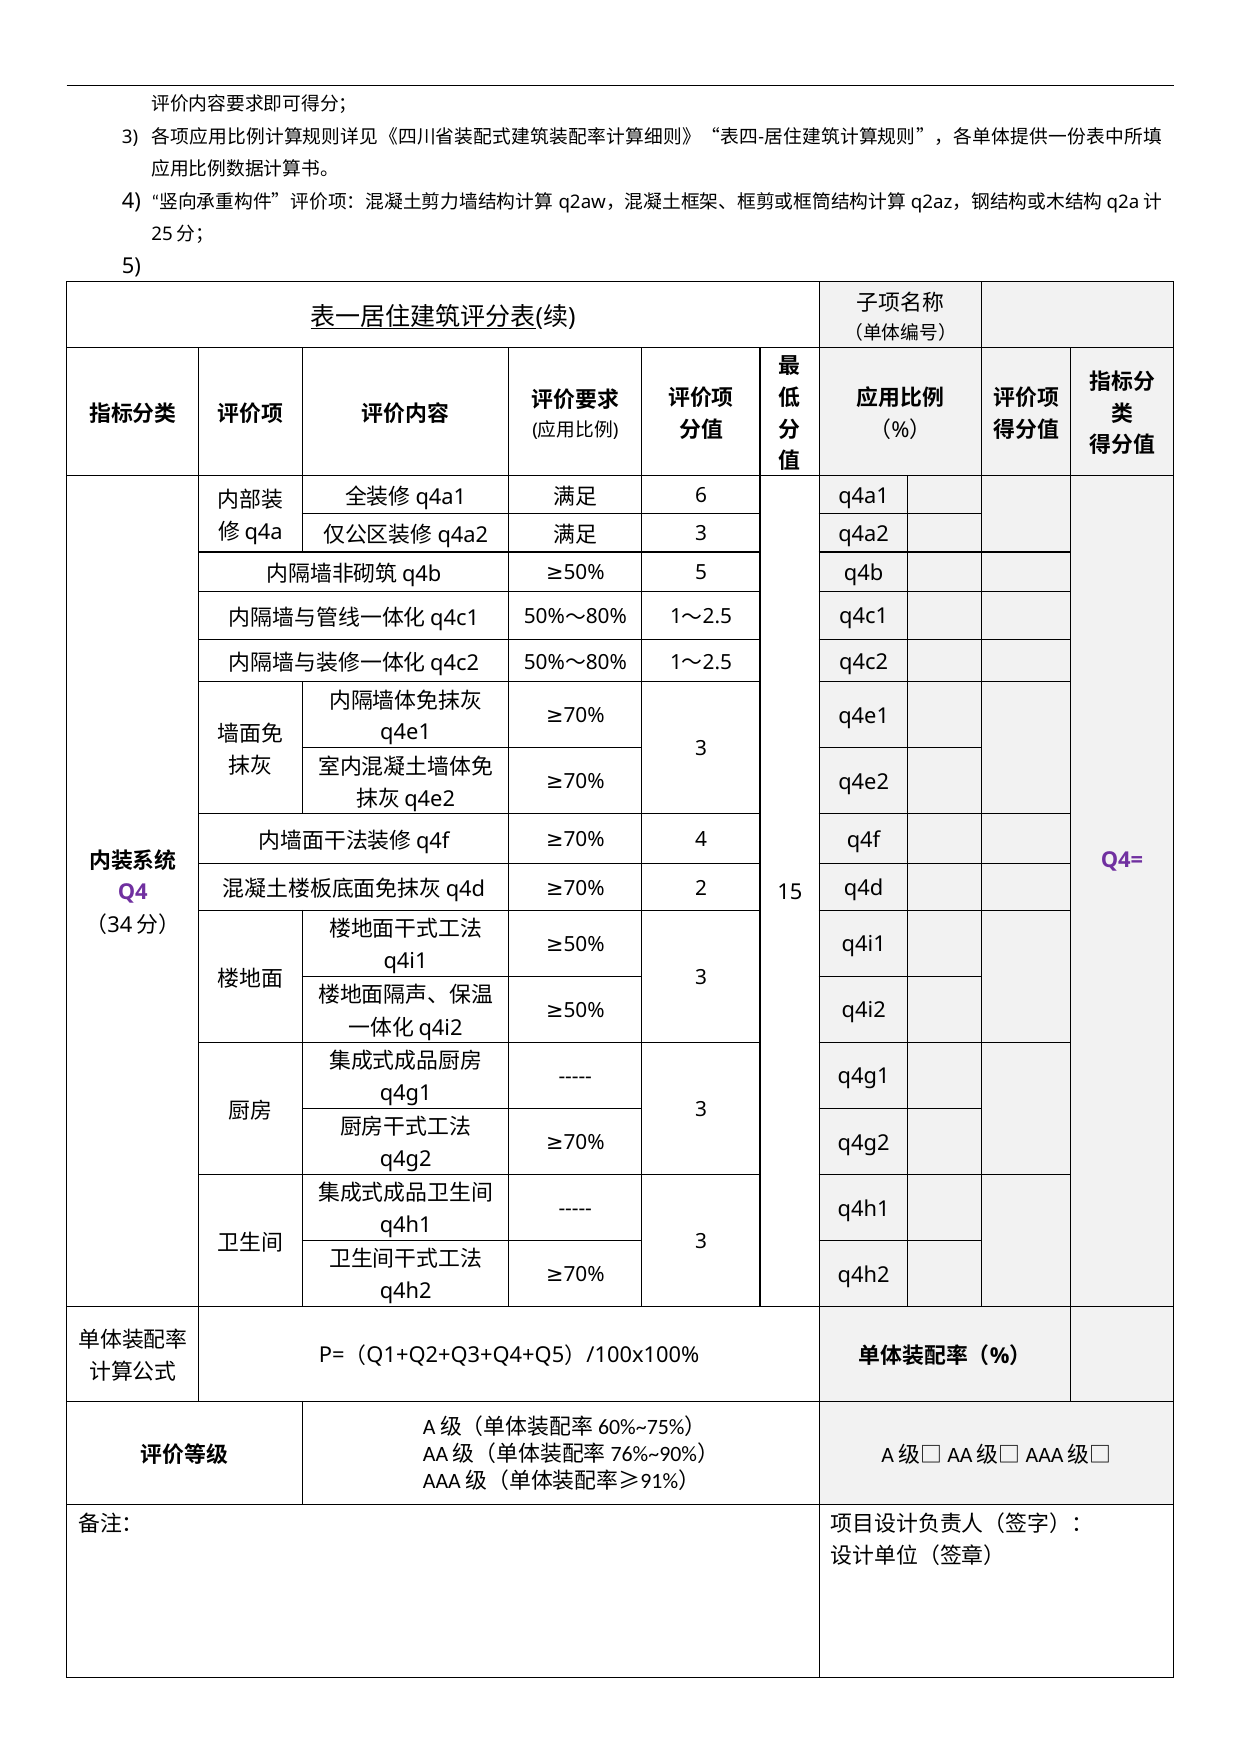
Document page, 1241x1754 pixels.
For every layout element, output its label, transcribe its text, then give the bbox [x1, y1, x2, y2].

table_cell [908, 553, 981, 591]
table_cell 子项名称 （单体编号） [820, 282, 981, 347]
table_cell 全装修 q4a1 [303, 476, 508, 513]
table_cell [982, 814, 1070, 863]
table_cell [908, 476, 981, 513]
table_cell 3 [642, 682, 759, 813]
table_cell ≥50% [509, 977, 641, 1042]
table_cell q4c2 [820, 640, 907, 681]
table_cell 评价项 [199, 348, 302, 475]
table_cell 50%～80% [509, 592, 641, 639]
table_cell 集成式成品厨房q4g1 [303, 1043, 508, 1108]
table_cell 4 [642, 814, 759, 863]
table_cell 50%～80% [509, 640, 641, 681]
table_cell 评价等级 [67, 1402, 302, 1504]
table_cell 指标分类 得分值 [1071, 348, 1173, 475]
table_cell [982, 553, 1070, 591]
table_cell q4h1 [820, 1175, 907, 1240]
table_cell 最 低 分 值 [761, 348, 819, 475]
table_cell q4i2 [820, 977, 907, 1042]
table_cell ----- [509, 1043, 641, 1108]
table_cell 评价项 分值 [642, 348, 759, 475]
table_cell 1～2.5 [642, 640, 759, 681]
table_cell [1071, 1307, 1173, 1401]
table_cell ≥70% [509, 1109, 641, 1174]
table_cell q4e2 [820, 748, 907, 813]
table_cell P=（Q1+Q2+Q3+Q4+Q5）/100x100% [199, 1307, 819, 1401]
table_cell [982, 1043, 1070, 1174]
table_cell 评价项 得分值 [982, 348, 1070, 475]
table_cell 6 [642, 476, 759, 513]
table_cell 内隔墙非砌筑q4b [199, 553, 508, 591]
table_cell 厨房 [199, 1043, 302, 1174]
table_cell 单体装配率（%） [820, 1307, 1070, 1401]
table_cell 内装系统 Q4 （34分） [67, 476, 198, 1306]
table_cell q4a2 [820, 514, 907, 551]
table_cell [908, 640, 981, 681]
table_cell q4b [820, 553, 907, 591]
table_cell ≥70% [509, 682, 641, 747]
table_cell 内隔墙与管线一体化q4c1 [199, 592, 508, 639]
table_cell [908, 977, 981, 1042]
table_cell 15 [761, 476, 819, 1306]
table_cell [908, 1043, 981, 1108]
table_cell [982, 864, 1070, 910]
table_cell 楼地面干式工法q4i1 [303, 911, 508, 976]
table_cell q4i1 [820, 911, 907, 976]
table_cell 满足 [509, 514, 641, 551]
table_cell 内隔墙体免抹灰q4e1 [303, 682, 508, 747]
table_cell [908, 911, 981, 976]
table_cell q4d [820, 864, 907, 910]
table_cell [908, 1109, 981, 1174]
table_cell [982, 592, 1070, 639]
table_cell 卫生间干式工法q4h2 [303, 1241, 508, 1306]
table_cell 内部装修q4a [199, 476, 302, 551]
table_cell 卫生间 [199, 1175, 302, 1306]
table_cell ≥50% [509, 553, 641, 591]
table_cell 3 [642, 514, 759, 551]
table_cell 内墙面干法装修q4f [199, 814, 508, 863]
table_cell [908, 864, 981, 910]
table_cell [908, 1175, 981, 1240]
table_cell q4e1 [820, 682, 907, 747]
table_cell ≥70% [509, 748, 641, 813]
table_cell 3 [642, 1043, 759, 1174]
table_cell 1～2.5 [642, 592, 759, 639]
table_cell [982, 640, 1070, 681]
table_cell ≥70% [509, 864, 641, 910]
table_cell 评价要求 (应用比例) [509, 348, 641, 475]
table_cell 备注： [67, 1505, 819, 1677]
table_cell Q4= [1071, 476, 1173, 1306]
table_cell [982, 282, 1173, 347]
table_cell 评价内容 [303, 348, 508, 475]
table_cell 混凝土楼板底面免抹灰q4d [199, 864, 508, 910]
table_cell 内隔墙与装修一体化q4c2 [199, 640, 508, 681]
table_cell A级□ AA级□ AAA级□ [820, 1402, 1173, 1504]
table_cell 3 [642, 1175, 759, 1306]
table_cell [982, 476, 1070, 551]
table_cell q4a1 [820, 476, 907, 513]
table_cell 表一居住建筑评分表(续) [67, 282, 819, 347]
table_cell 室内混凝土墙体免抹灰q4e2 [303, 748, 508, 813]
table_cell q4c1 [820, 592, 907, 639]
table_cell 墙面免抹灰 [199, 682, 302, 813]
table_cell 楼地面隔声、保温一体化q4i2 [303, 977, 508, 1042]
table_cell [67, 86, 1173, 281]
table_cell [982, 682, 1070, 813]
table_cell 集成式成品卫生间q4h1 [303, 1175, 508, 1240]
table_cell [908, 814, 981, 863]
table_cell 单体装配率 计算公式 [67, 1307, 198, 1401]
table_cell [820, 1505, 1173, 1677]
table_cell q4g1 [820, 1043, 907, 1108]
table_cell q4f [820, 814, 907, 863]
table_cell ≥70% [509, 1241, 641, 1306]
table_cell 3 [642, 911, 759, 1042]
table_cell ----- [509, 1175, 641, 1240]
table_cell A级（单体装配率 60%~75%） AA级（单体装配率 76%~90%） AAA级（单体装配率≥91%） [303, 1402, 819, 1504]
table_cell 应用比例（%） [820, 348, 981, 475]
table_cell [908, 682, 981, 747]
table_cell 满足 [509, 476, 641, 513]
table_cell 5 [642, 553, 759, 591]
table_cell [908, 592, 981, 639]
table_cell q4g2 [820, 1109, 907, 1174]
table_cell ≥70% [509, 814, 641, 863]
table_cell q4h2 [820, 1241, 907, 1306]
table_cell [908, 1241, 981, 1306]
table_cell 楼地面 [199, 911, 302, 1042]
table_cell 仅公区装修 q4a2 [303, 514, 508, 551]
table_cell ≥50% [509, 911, 641, 976]
table_cell 指标分类 [67, 348, 198, 475]
table_cell 厨房干式工法q4g2 [303, 1109, 508, 1174]
table_cell [908, 514, 981, 551]
table_cell [982, 911, 1070, 1042]
table_cell [908, 748, 981, 813]
table_cell [982, 1175, 1070, 1306]
table_cell 2 [642, 864, 759, 910]
